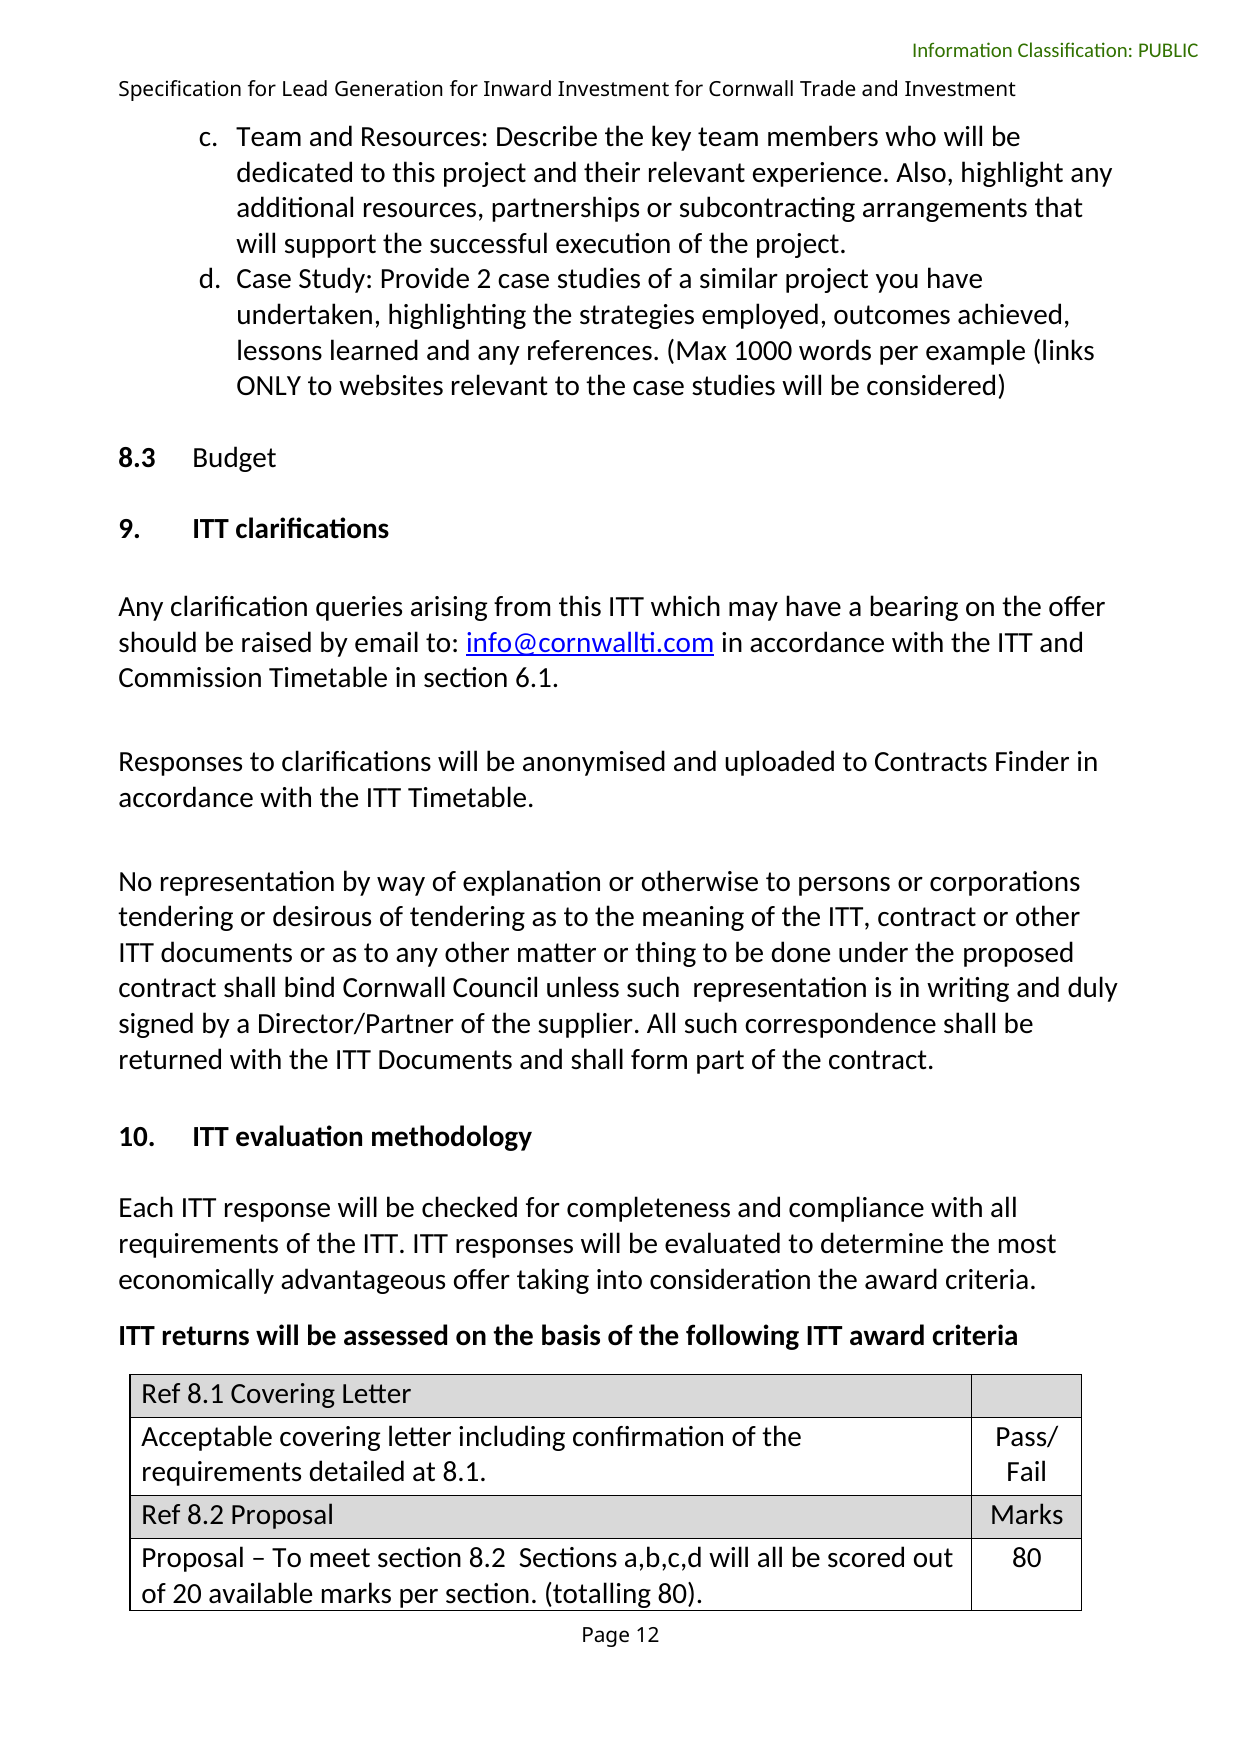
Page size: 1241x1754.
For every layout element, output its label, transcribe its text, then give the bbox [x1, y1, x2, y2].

table_cell Proposal – To meet section 8.2 Sections a,b,c,d will all be scored out of 20 available marks per section. (totalling 80). [131, 1539, 971, 1610]
table_cell 80 [972, 1539, 1081, 1610]
text Each ITT response will be checked for completeness and compliance with all requirements of the ITT. ITT responses will be evaluated to determine the most economically advantageous offer taking into consideration the award criteria. [118, 1189, 1122, 1296]
text Responses to clarifications will be anonymised and uploaded to Contracts Finder in accordance with the ITT Timetable. [118, 743, 1122, 814]
table_cell Ref 8.2 Proposal [131, 1496, 971, 1538]
text ITT returns will be assessed on the basis of the following ITT award criteria [118, 1317, 1122, 1353]
text No representation by way of explanation or otherwise to persons or corporations tendering or desirous of tendering as to the meaning of the ITT, contract or other ITT documents or as to any other matter or thing to be done under the proposed contract shall bind Cornwall Council unless such representation is in writing and duly signed by a Director/Partner of the supplier. All such correspondence shall be returned with the ITT Documents and shall form part of the contract. [118, 863, 1122, 1076]
list Budget [118, 439, 1102, 474]
text 9. ITT clarifications [118, 510, 1122, 546]
text Any clarification queries arising from this ITT which may have a bearing on the offer should be raised by email to: info@cornwallti.com in accordance with the ITT and Commission Timetable in section 6.1. [118, 588, 1122, 695]
table_cell Marks [972, 1496, 1081, 1538]
table_cell Acceptable covering letter including confirmation of the requirements detailed at 8.1. [131, 1418, 971, 1495]
text 10. ITT evaluation methodology [118, 1118, 1122, 1154]
table_header Ref 8.1 Covering Letter [131, 1375, 971, 1417]
list Case Study: Provide 2 case studies of a similar project you have undertaken, highlighting the strategies employed, outcomes achieved, lessons learned and any references. (Max 1000 words per example (links ONLY to websites relevant to the case studies will be considered) [199, 261, 1122, 403]
list Team and Resources: Describe the key team members who will be dedicated to this project and their relevant experience. Also, highlight any additional resources, partnerships or subcontracting arrangements that will support the successful execution of the project. [199, 118, 1122, 261]
table_cell Pass/ Fail [972, 1418, 1081, 1495]
table_header [972, 1375, 1081, 1417]
